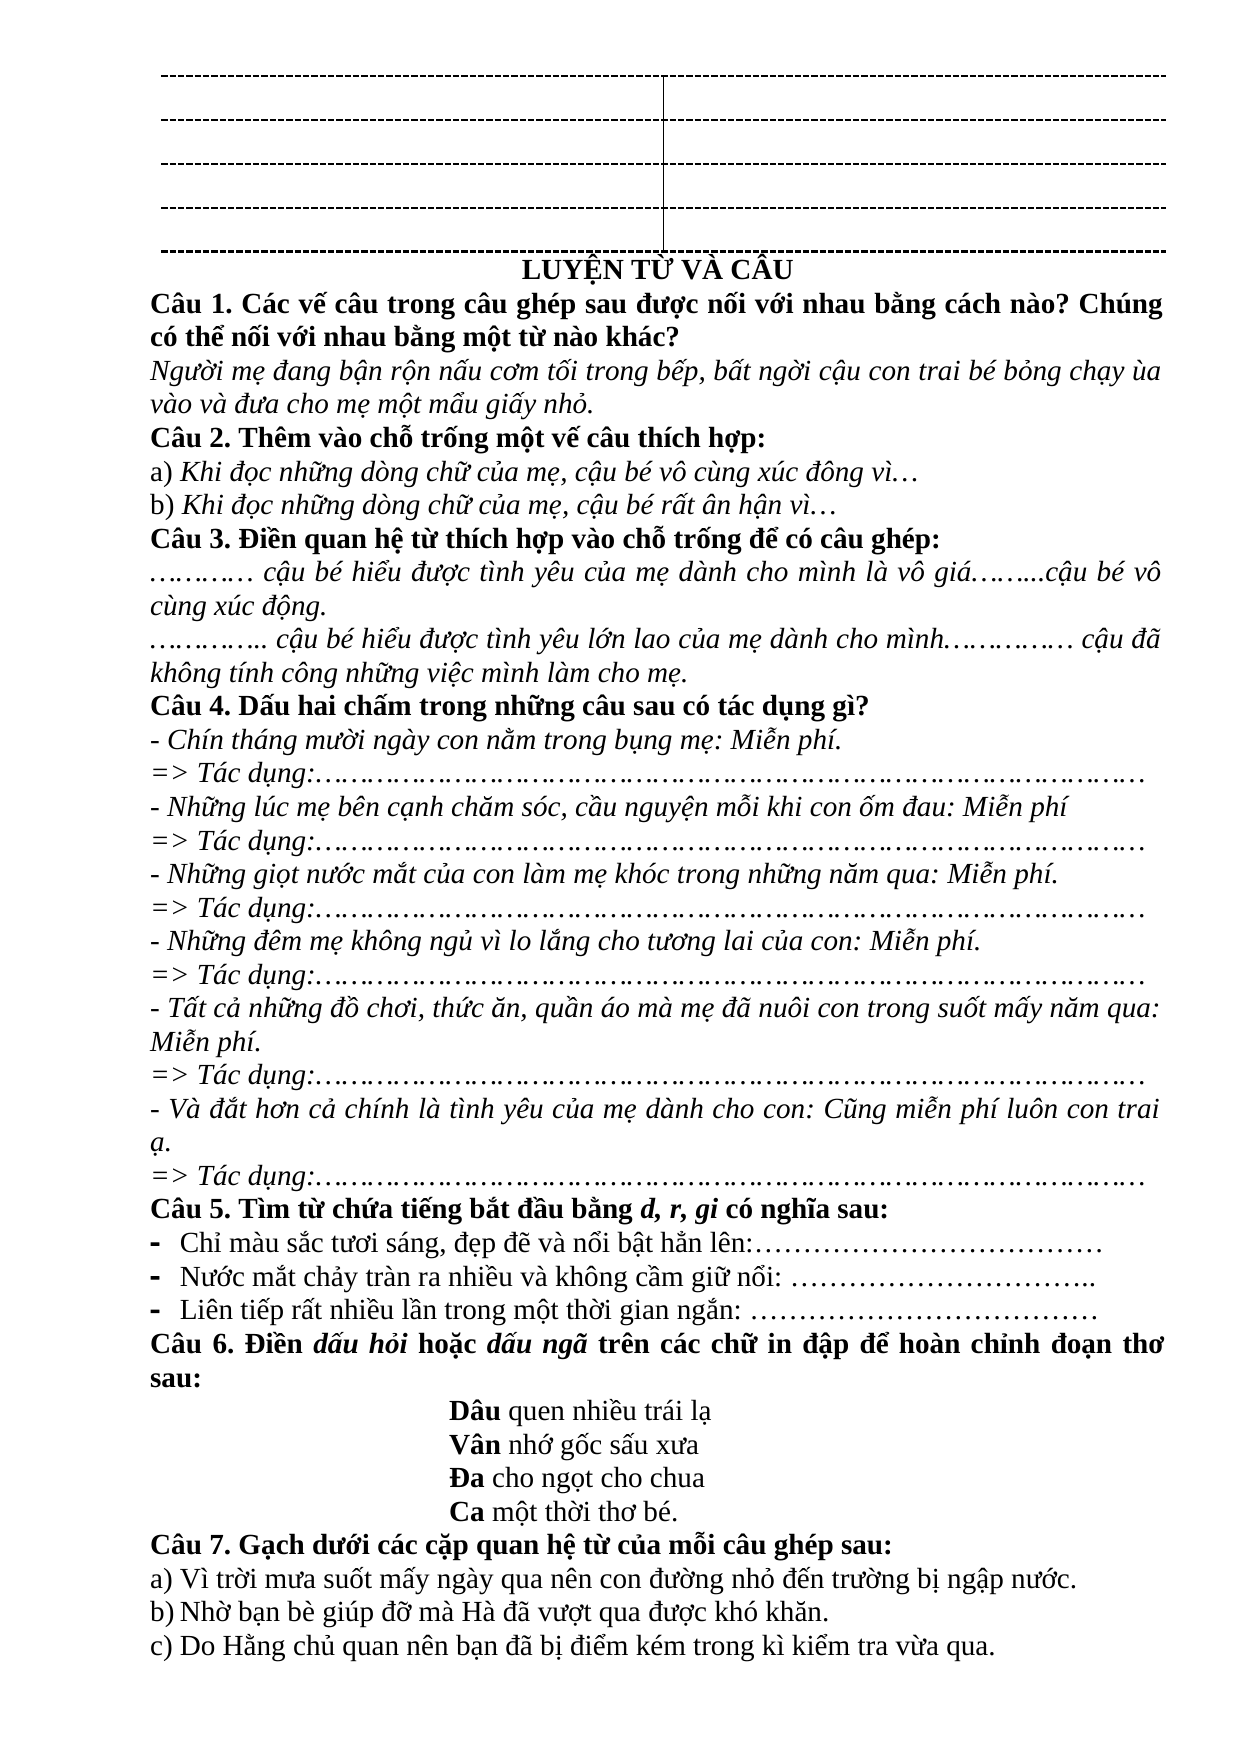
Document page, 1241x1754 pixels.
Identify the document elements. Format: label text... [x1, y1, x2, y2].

text ………….. cậu bé hiểu được tình yêu lớn lao của mẹ dành cho mình…………… cậu đã không tính công những việc mình làm cho mẹ. [150, 621, 1165, 688]
text Đa cho ngọt cho chua [150, 1460, 1165, 1494]
text Ca một thời thơ bé. [150, 1494, 1165, 1527]
text => Tác dụng:…………………………………………………………………………………… [150, 823, 1165, 856]
list Vì trời mưa suốt mấy ngày qua nên con đường nhỏ đến trường bị ngập nước. [150, 1561, 1165, 1594]
text b) Khi đọc những dòng chữ của mẹ, cậu bé rất ân hận vì… [150, 487, 1165, 521]
table_cell [161, 119, 663, 163]
text Câu 3. Điền quan hệ từ thích hợp vào chỗ trống để có câu ghép: [150, 521, 1165, 554]
text => Tác dụng:…………………………………………………………………………………… [150, 1057, 1165, 1091]
text Câu 1. Các vế câu trong câu ghép sau được nối với nhau bằng cách nào? Chúng có thể nối với nhau bằng một từ nào khác? [150, 286, 1165, 353]
text => Tác dụng:…………………………………………………………………………………… [150, 890, 1165, 923]
text - Và đắt hơn cả chính là tình yêu của mẹ dành cho con: Cũng miễn phí luôn con trai ạ. [150, 1091, 1165, 1158]
list Liên tiếp rất nhiều lần trong một thời gian ngắn: ……………………………… [150, 1292, 1165, 1326]
table_cell [161, 163, 663, 207]
table_cell [161, 75, 663, 119]
text => Tác dụng:…………………………………………………………………………………… [150, 957, 1165, 990]
table_cell [664, 119, 1166, 163]
text Câu 7. Gạch dưới các cặp quan hệ từ của mỗi câu ghép sau: [150, 1527, 1165, 1561]
text ………… cậu bé hiểu được tình yêu của mẹ dành cho mình là vô giá……...cậu bé vô cùng xúc động. [150, 554, 1165, 621]
text Vân nhớ gốc sấu xưa [150, 1427, 1165, 1460]
list Câu 6. Điền dấu hỏi hoặc dấu ngã trên các chữ in đập để hoàn chỉnh đoạn thơ sau: [150, 1326, 1165, 1393]
text => Tác dụng:…………………………………………………………………………………… [150, 756, 1165, 789]
text - Những đêm mẹ không ngủ vì lo lắng cho tương lai của con: Miễn phí. [150, 923, 1165, 957]
list Nhờ bạn bè giúp đỡ mà Hà đã vượt qua được khó khăn. [150, 1594, 1165, 1628]
text - Chín tháng mười ngày con nằm trong bụng mẹ: Miễn phí. [150, 722, 1165, 756]
text Người mẹ đang bận rộn nấu cơm tối trong bếp, bất ngời cậu con trai bé bỏng chạy ùa vào và đưa cho mẹ một mẩu giấy nhỏ. [150, 353, 1165, 420]
text Câu 2. Thêm vào chỗ trống một vế câu thích hợp: [150, 420, 1165, 454]
text Dâu quen nhiều trái lạ [150, 1393, 1165, 1427]
text - Những lúc mẹ bên cạnh chăm sóc, cầu nguyện mỗi khi con ốm đau: Miễn phí [150, 789, 1165, 823]
table_cell [664, 75, 1166, 119]
text a) Khi đọc những dòng chữ của mẹ, cậu bé vô cùng xúc đông vì… [150, 454, 1165, 487]
text Câu 5. Tìm từ chứa tiếng bắt đầu bằng d, r, gi có nghĩa sau: [150, 1192, 1165, 1225]
list Do Hằng chủ quan nên bạn đã bị điểm kém trong kì kiểm tra vừa qua. [150, 1628, 1165, 1662]
table_cell [161, 207, 663, 250]
table_cell [664, 207, 1166, 250]
text Câu 4. Dấu hai chấm trong những câu sau có tác dụng gì? [150, 688, 1165, 722]
text - Tất cả những đồ chơi, thức ăn, quần áo mà mẹ đã nuôi con trong suốt mấy năm qua: Miễn phí. [150, 990, 1165, 1057]
text LUYỆN TỪ VÀ CÂU [150, 252, 1165, 286]
list Nước mắt chảy tràn ra nhiều và không cầm giữ nổi: ………………………….. [150, 1259, 1165, 1292]
table_cell [664, 163, 1166, 207]
text => Tác dụng:…………………………………………………………………………………… [150, 1158, 1165, 1192]
list Chỉ màu sắc tươi sáng, đẹp đẽ và nổi bật hẳn lên:……………………………… [150, 1225, 1165, 1259]
text - Những giọt nước mắt của con làm mẹ khóc trong những năm qua: Miễn phí. [150, 856, 1165, 890]
